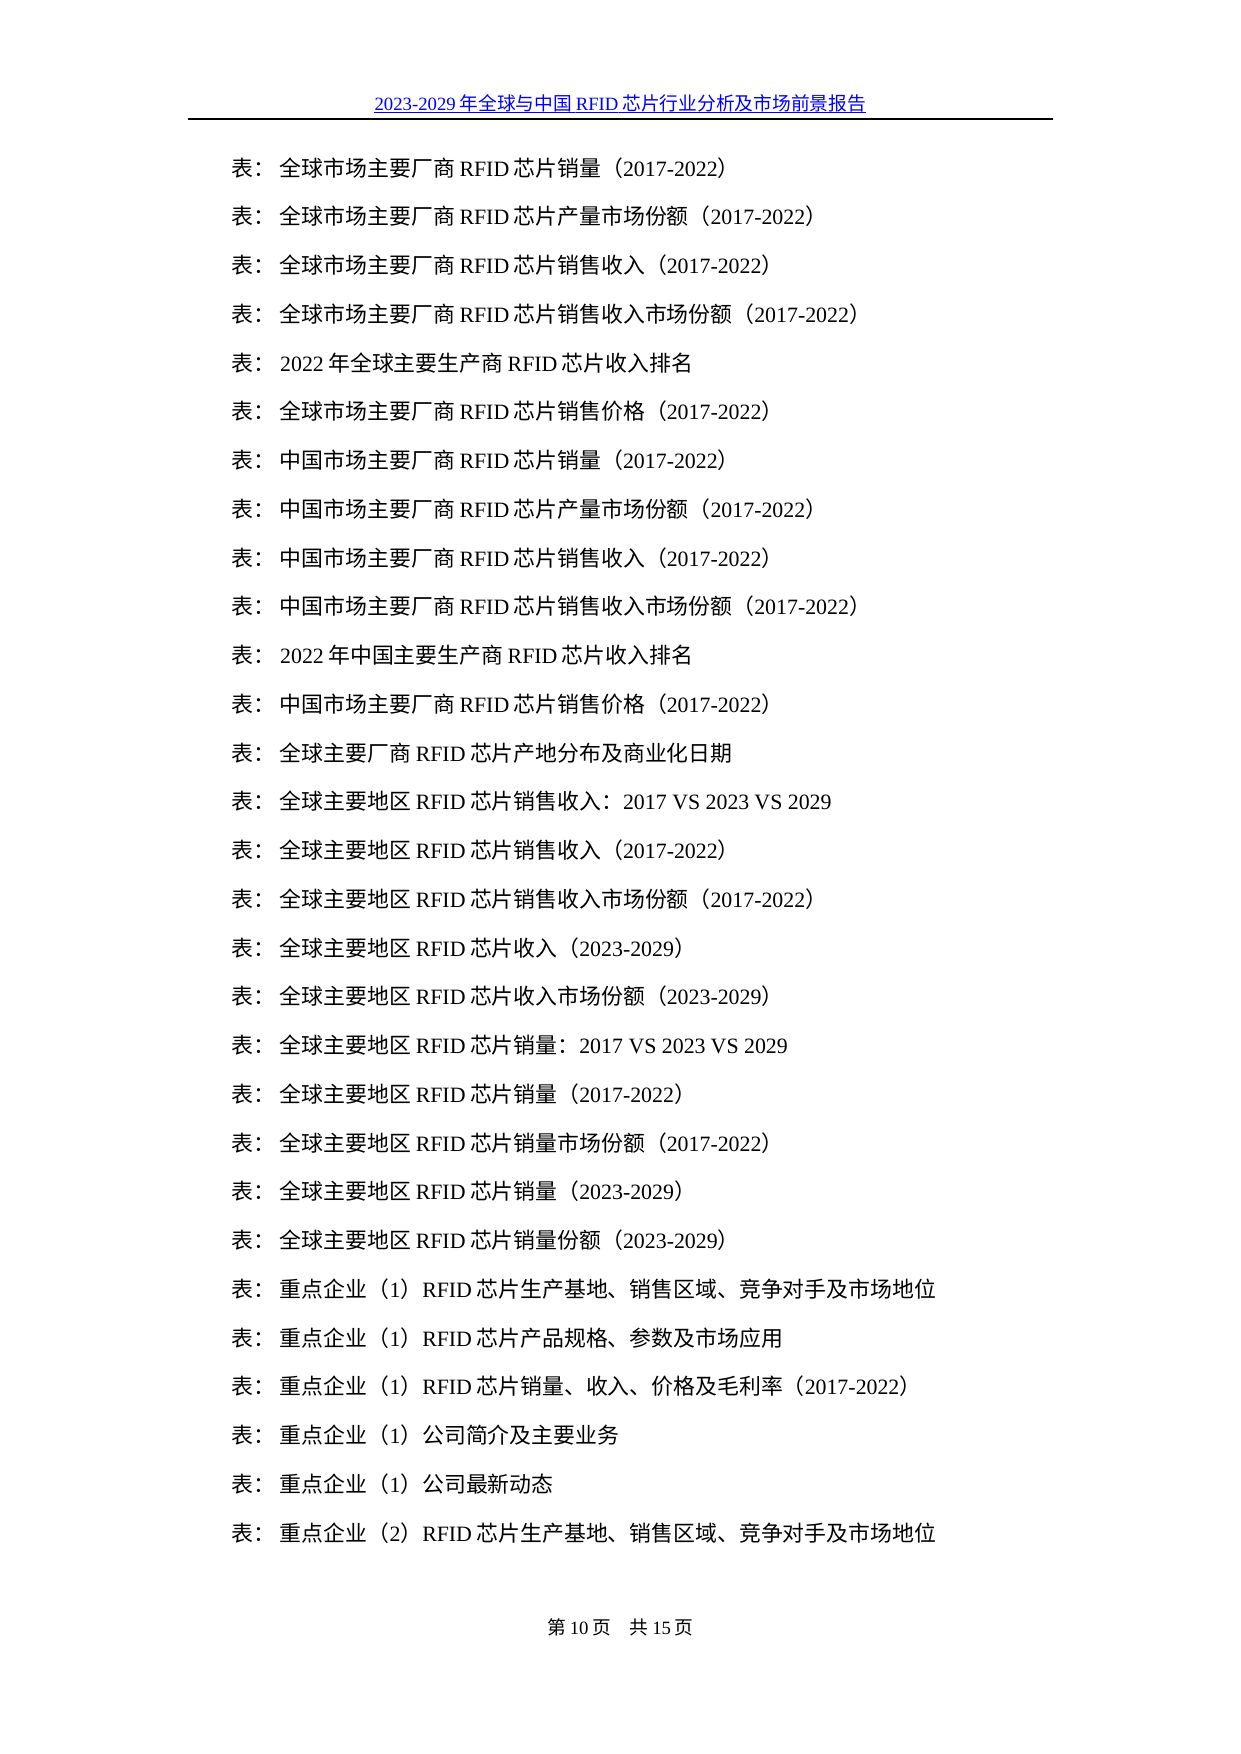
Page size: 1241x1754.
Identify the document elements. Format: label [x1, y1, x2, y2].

text [187, 150, 1053, 1548]
